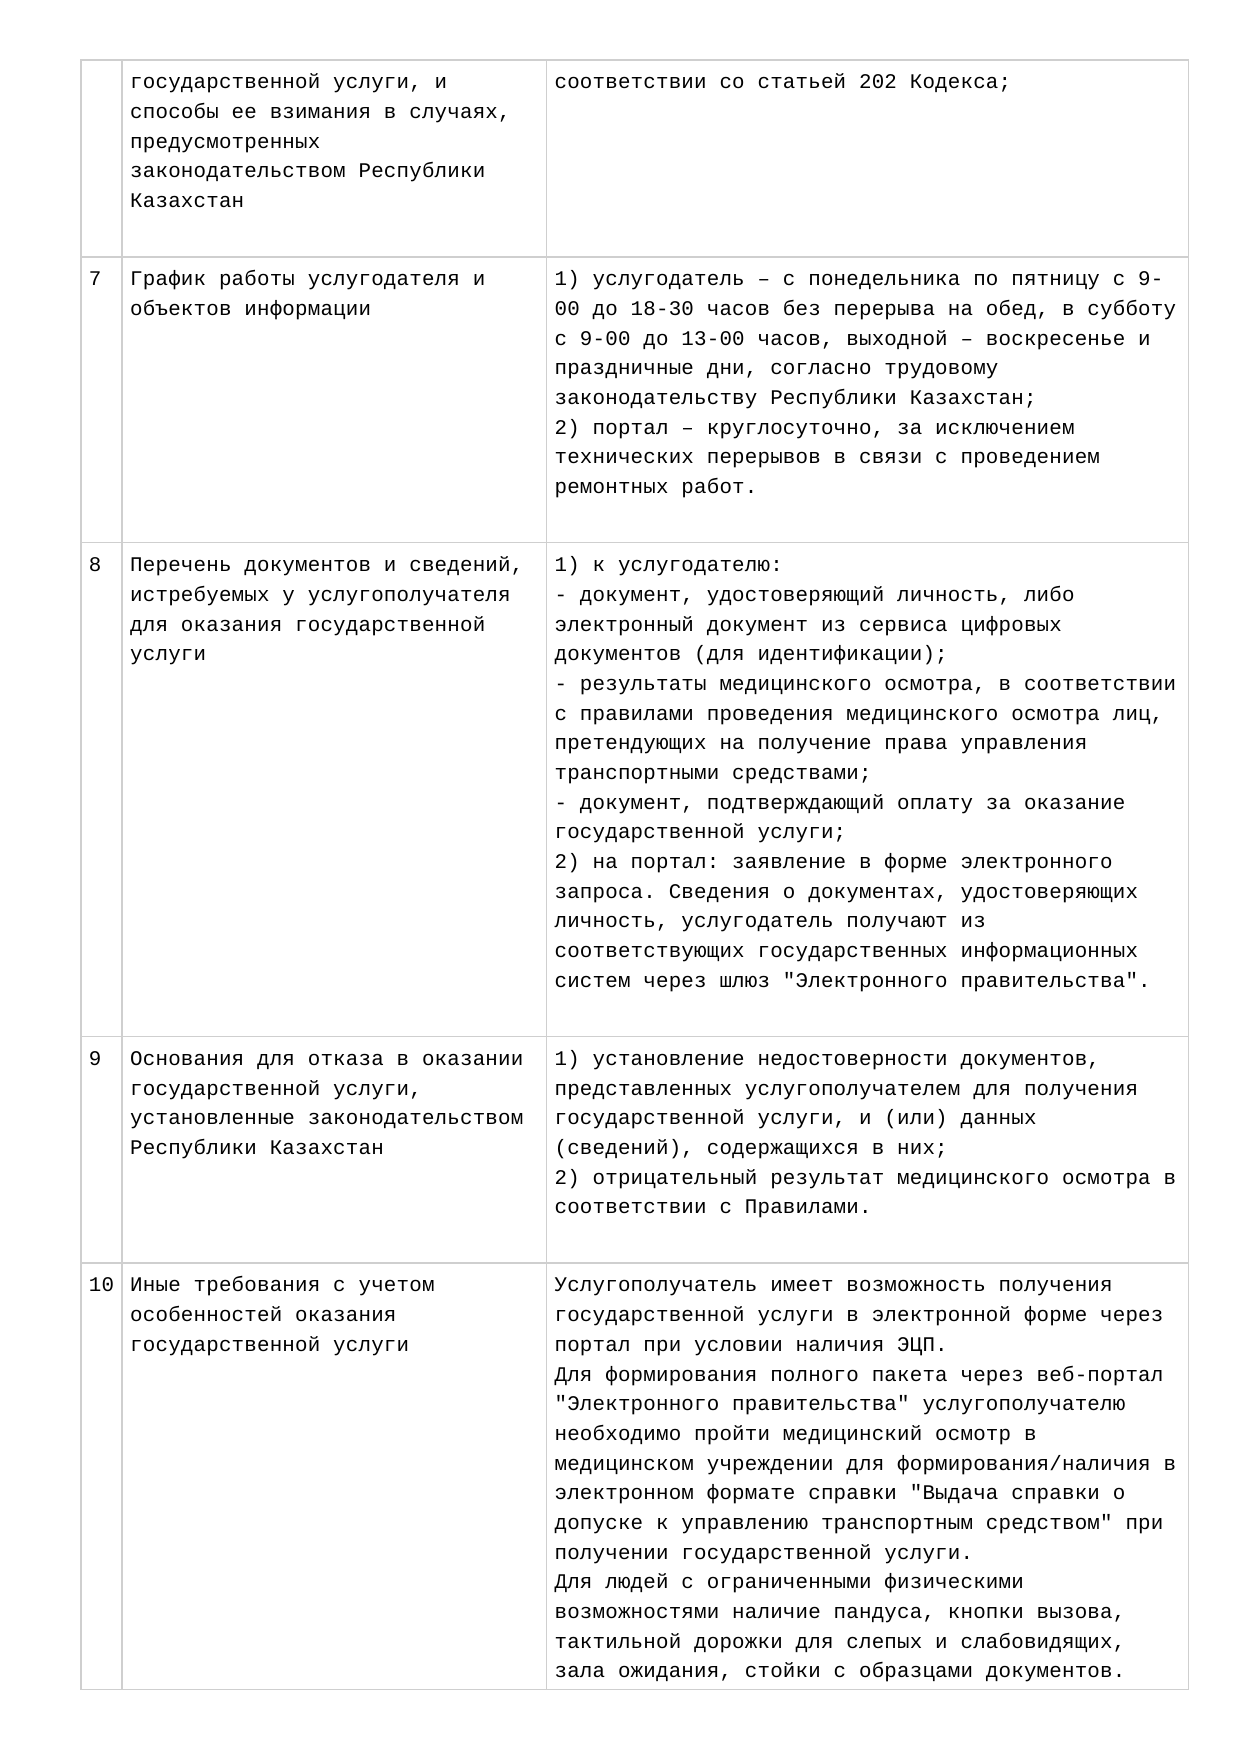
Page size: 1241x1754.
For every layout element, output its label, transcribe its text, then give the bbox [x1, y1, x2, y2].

table_cell Основания для отказа в оказании государственной услуги, установленные законодательством Республики Казахстан [123, 1037, 546, 1262]
table_cell 1) к услугодателю: - документ, удостоверяющий личность, либо электронный документ из сервиса цифровых документов (для идентификации); - результаты медицинского осмотра, в соответствии с правилами проведения медицинского осмотра лиц, претендующих на получение права управления транспортными средствами; - документ, подтверждающий оплату за оказание государственной услуги; 2) на портал: заявление в форме электронного запроса. Сведения о документах, удостоверяющих личность, услугодатель получают из соответствующих государственных информационных систем через шлюз "Электронного правительства". [547, 543, 1188, 1036]
table_cell 9 [82, 1037, 121, 1262]
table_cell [123, 61, 546, 256]
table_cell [547, 61, 1188, 256]
table_cell 1) установление недостоверности документов, представленных услугополучателем для получения государственной услуги, и (или) данных (сведений), содержащихся в них; 2) отрицательный результат медицинского осмотра в соответствии с Правилами. [547, 1037, 1188, 1262]
table_cell График работы услугодателя и объектов информации [123, 258, 546, 542]
table_cell 1) услугодатель – с понедельника по пятницу с 9-00 до 18-30 часов без перерыва на обед, в субботу с 9-00 до 13-00 часов, выходной – воскресенье и праздничные дни, согласно трудовому законодательству Республики Казахстан; 2) портал – круглосуточно, за исключением технических перерывов в связи с проведением ремонтных работ. [547, 258, 1188, 542]
table_cell 10 [82, 1264, 121, 1689]
table_cell 7 [82, 258, 121, 542]
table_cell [123, 1264, 546, 1689]
table_cell 6 [82, 61, 121, 256]
table_cell 8 [82, 543, 121, 1036]
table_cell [547, 1264, 1188, 1689]
table_cell Перечень документов и сведений, истребуемых у услугополучателя для оказания государственной услуги [123, 543, 546, 1036]
